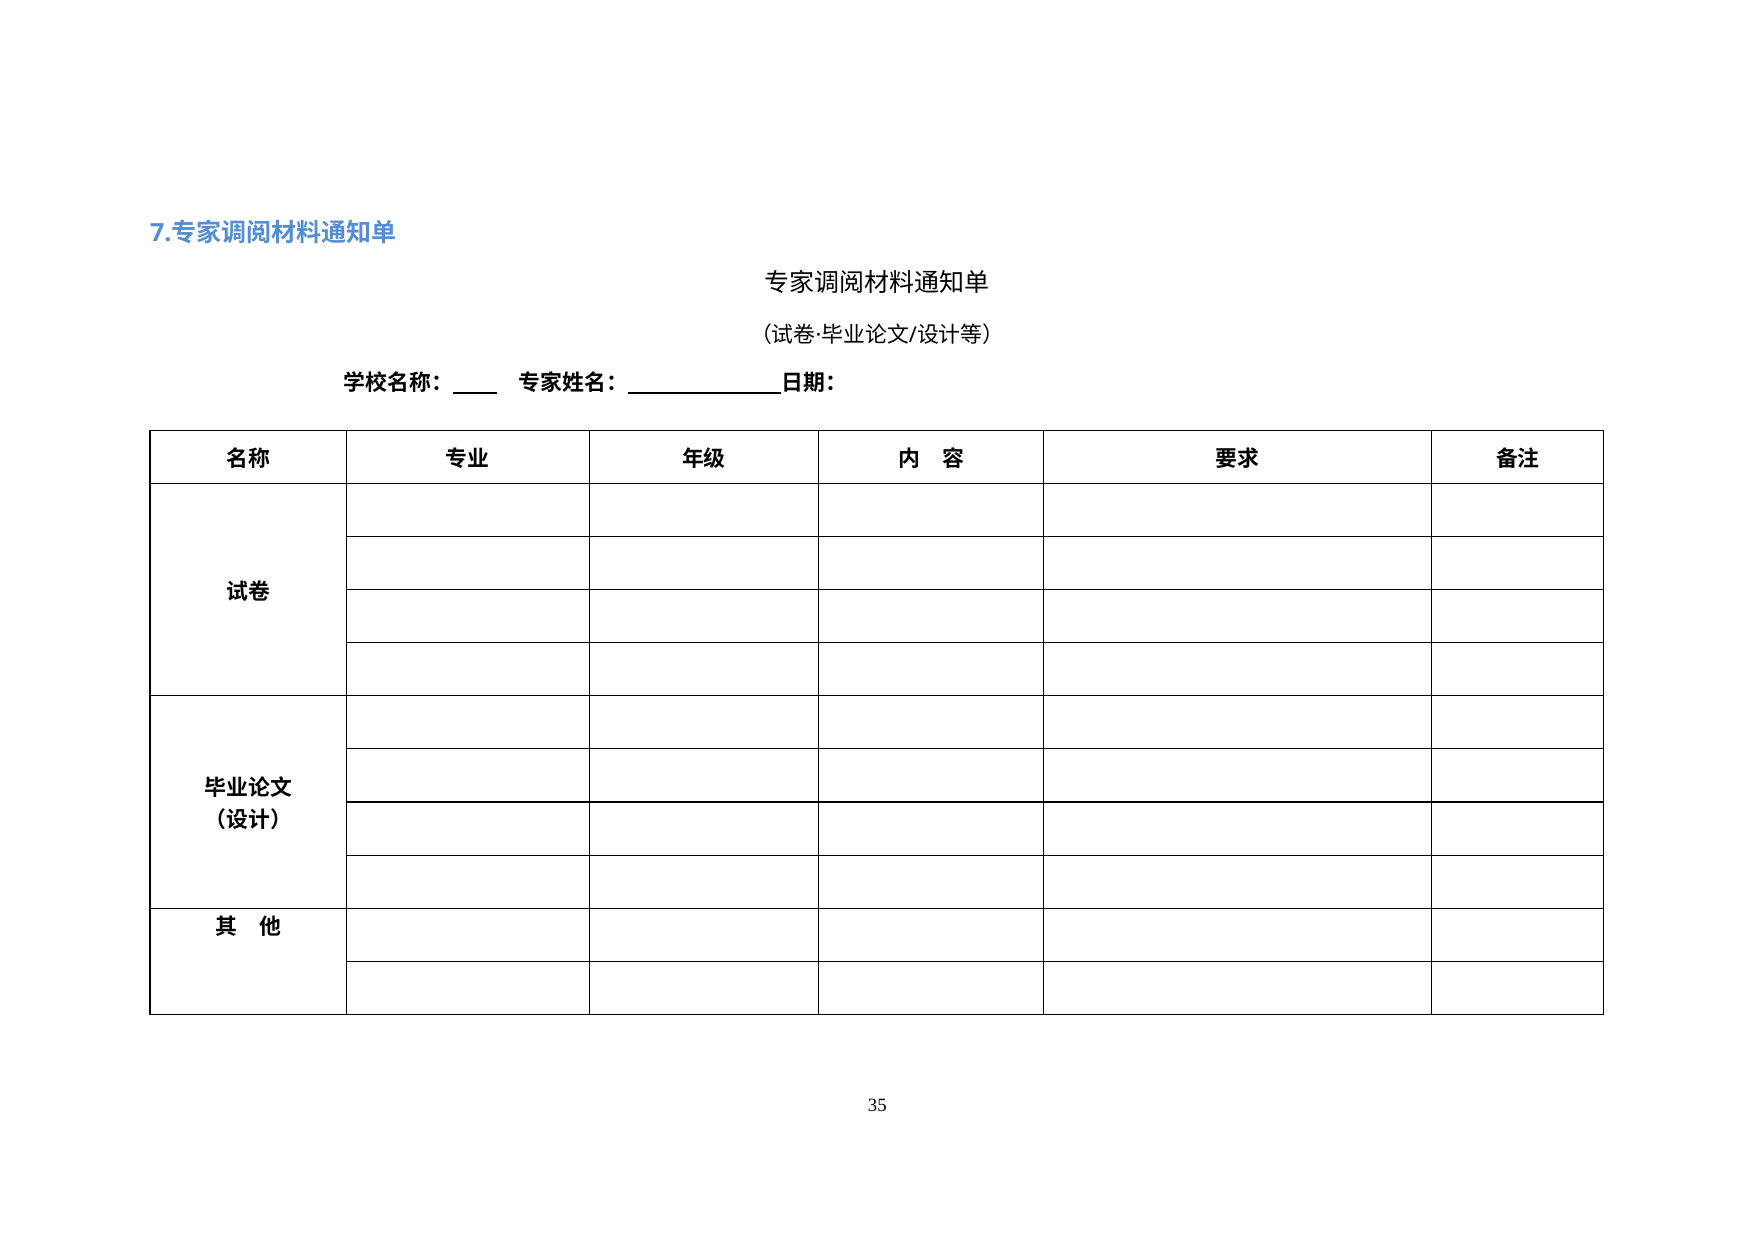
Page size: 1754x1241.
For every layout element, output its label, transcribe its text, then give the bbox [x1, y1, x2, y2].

table_header 备注 [1432, 431, 1603, 483]
table_cell [590, 484, 818, 536]
table_cell 其 他 [151, 909, 346, 1014]
table_cell [1044, 749, 1431, 801]
table_cell [347, 749, 589, 801]
table_cell [1044, 643, 1431, 695]
table_cell [1432, 643, 1603, 695]
table_cell [1044, 696, 1431, 748]
table_cell [347, 856, 589, 908]
table_header 年级 [590, 431, 818, 483]
table_header 名称 [151, 431, 346, 483]
text 7.专家调阅材料通知单 [150, 198, 1604, 263]
table_cell [1432, 856, 1603, 908]
table_cell [590, 537, 818, 589]
table_cell [347, 590, 589, 642]
table_cell [590, 856, 818, 908]
table_cell [347, 962, 589, 1014]
table_cell [819, 643, 1043, 695]
table_cell [347, 484, 589, 536]
table_cell [347, 537, 589, 589]
text （试卷·毕业论文/设计等） [150, 317, 1604, 349]
table_cell 毕业论文 （设计） [151, 696, 346, 908]
table_cell [819, 696, 1043, 748]
table_cell [819, 537, 1043, 589]
table_cell [1044, 856, 1431, 908]
text 学校名称： 专家姓名： 日期： [150, 364, 1604, 397]
table_cell [819, 484, 1043, 536]
table_cell [819, 749, 1043, 801]
table_cell 试卷 [151, 484, 346, 695]
table_cell [590, 909, 818, 961]
table_cell [1044, 484, 1431, 536]
table_cell [347, 909, 589, 961]
table_cell [1044, 803, 1431, 854]
table_cell [590, 590, 818, 642]
text 专家调阅材料通知单 [150, 263, 1604, 299]
table_cell [819, 803, 1043, 854]
table_cell [1044, 537, 1431, 589]
table_cell [590, 962, 818, 1014]
table_header 要求 [1044, 431, 1431, 483]
table_cell [1432, 909, 1603, 961]
table_cell [1044, 590, 1431, 642]
table_cell [590, 803, 818, 854]
table_cell [819, 856, 1043, 908]
table_cell [590, 643, 818, 695]
table_cell [1432, 962, 1603, 1014]
table_cell [590, 696, 818, 748]
table_header 内 容 [819, 431, 1043, 483]
table_cell [1044, 909, 1431, 961]
table_cell [1432, 537, 1603, 589]
table_cell [1432, 749, 1603, 801]
table_cell [347, 696, 589, 748]
table_cell [1044, 962, 1431, 1014]
table_cell [819, 590, 1043, 642]
table_cell [347, 803, 589, 854]
table_cell [1432, 484, 1603, 536]
table_cell [819, 962, 1043, 1014]
table_cell [347, 643, 589, 695]
table_header 专业 [347, 431, 589, 483]
table_cell [1432, 696, 1603, 748]
table_cell [1432, 590, 1603, 642]
table_cell [819, 909, 1043, 961]
table_cell [1432, 803, 1603, 854]
table_cell [590, 749, 818, 801]
